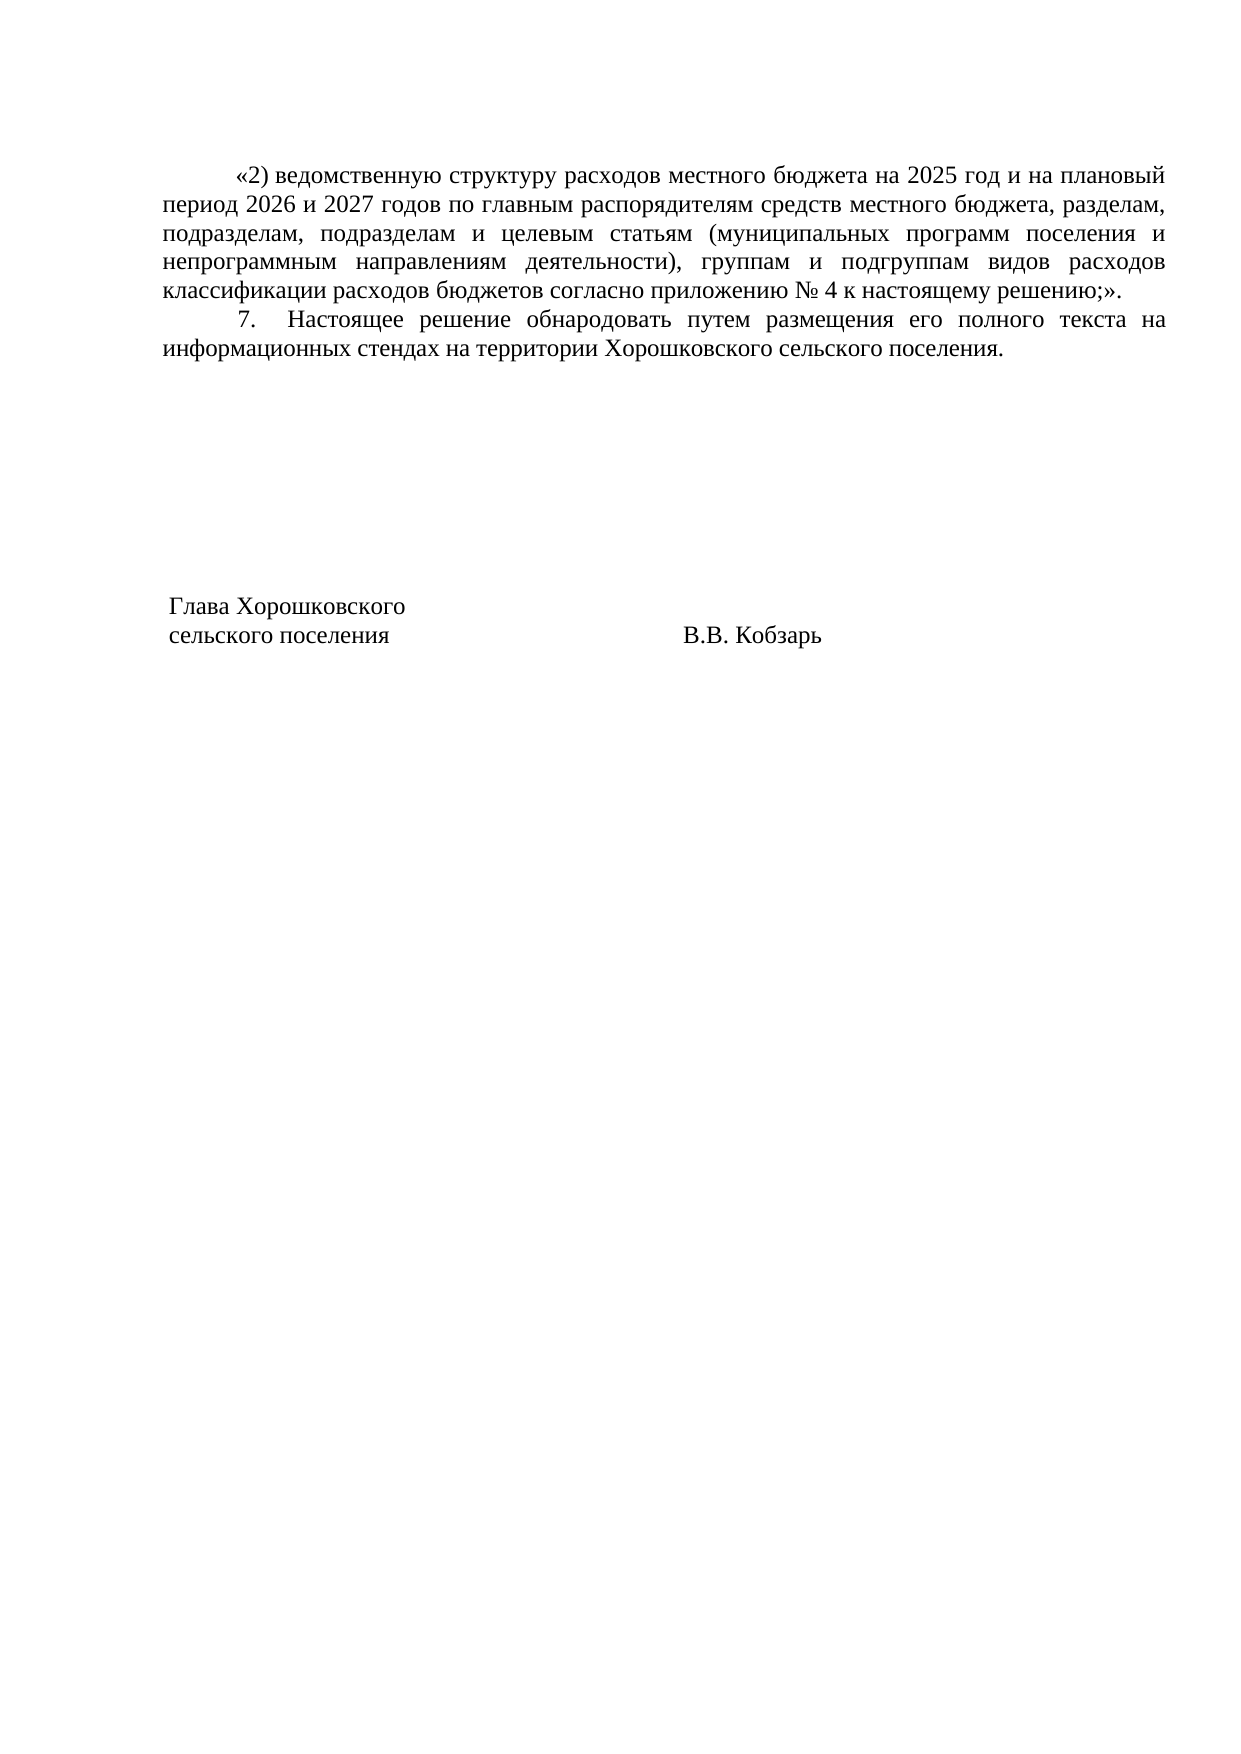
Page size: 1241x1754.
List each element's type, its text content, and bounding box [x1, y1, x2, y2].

text «2) ведомственную структуру расходов местного бюджета на 2025 год и на плановый период 2026 и 2027 годов по главным распорядителям средств местного бюджета, разделам, подразделам, подразделам и целевым статьям (муниципальных программ поселения и непрограммным направлениям деятельности), группам и подгруппам видов расходов классификации расходов бюджетов согласно приложению № 4 к настоящему решению;». [162, 160, 1166, 304]
text 7. Настоящее решение обнародовать путем размещения его полного текста на информационных стендах на территории Хорошковского сельского поселения. [162, 304, 1166, 361]
text сельского поселения В.В. Кобзарь [162, 620, 1166, 649]
text Глава Хорошковского [162, 591, 1166, 620]
